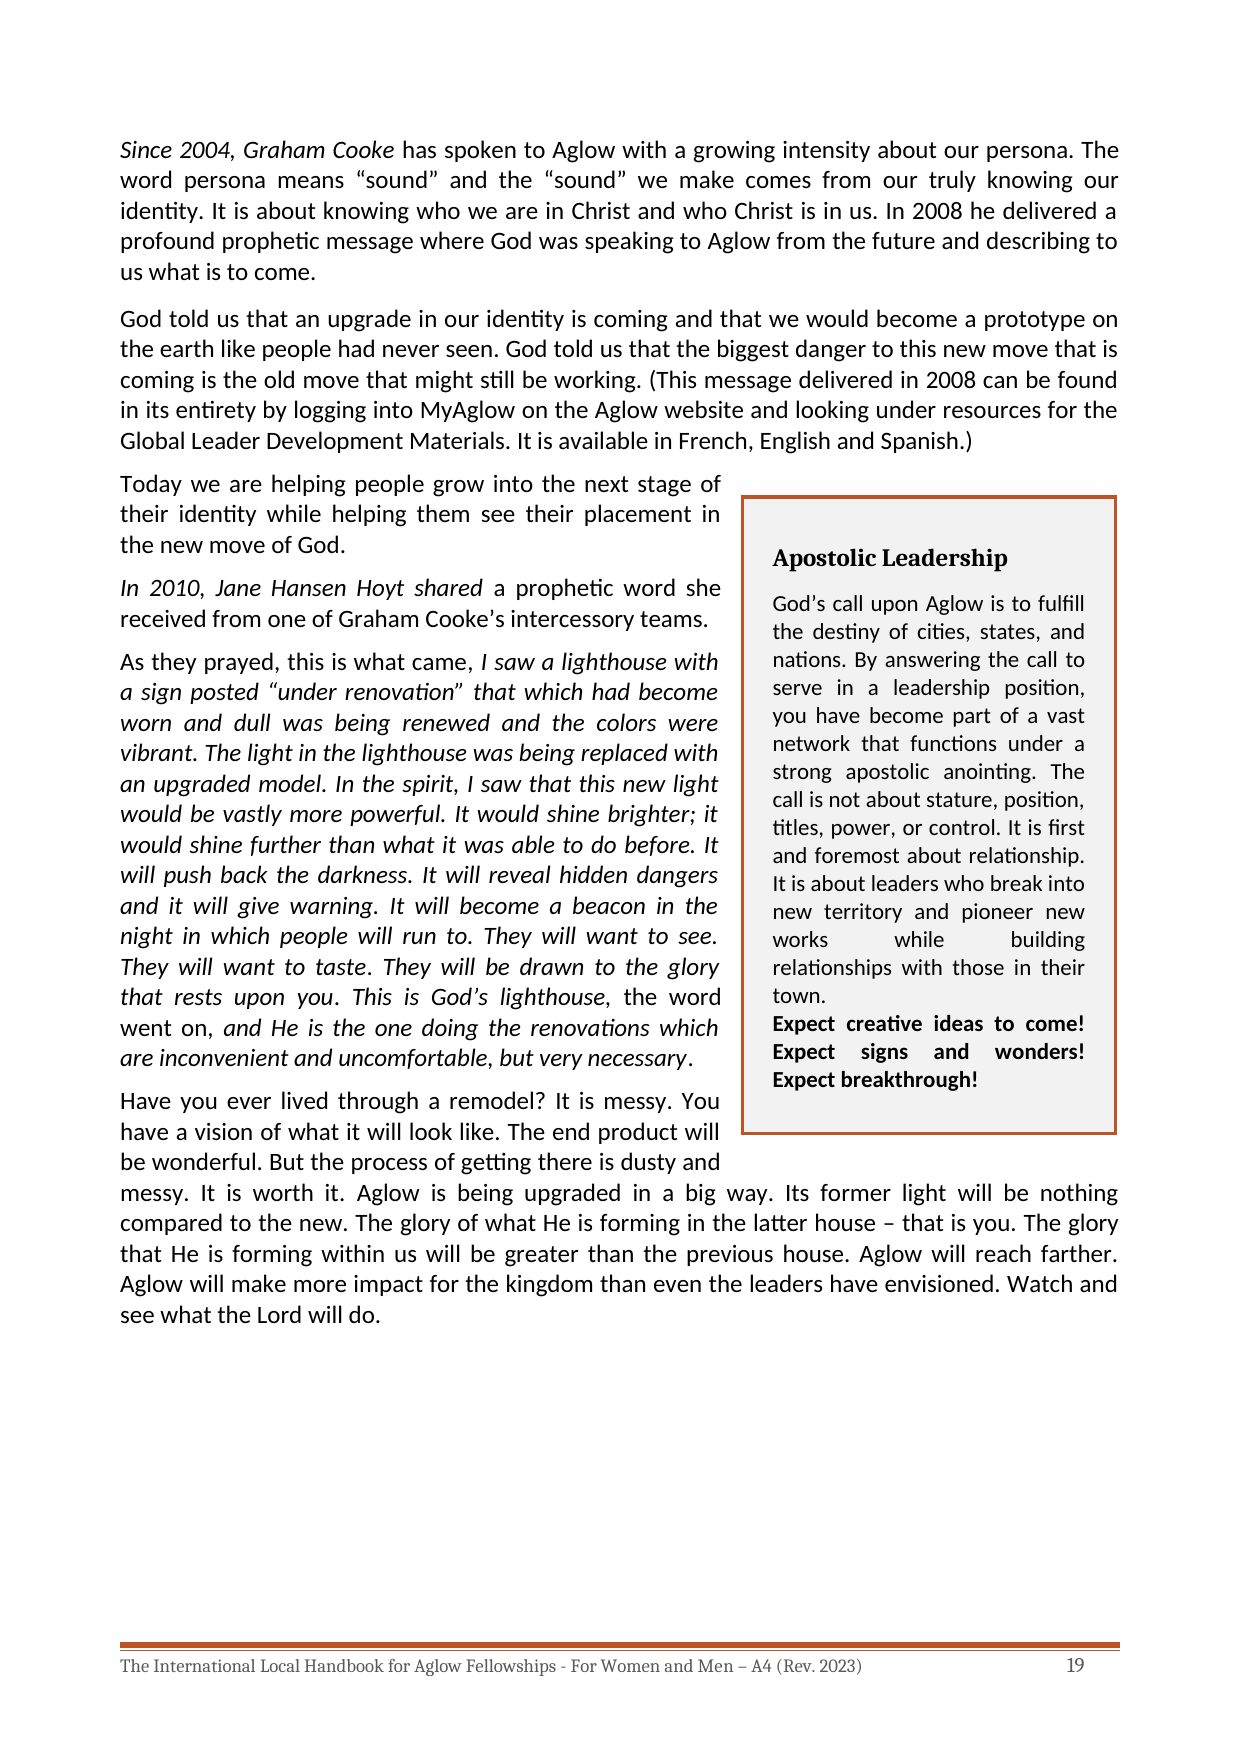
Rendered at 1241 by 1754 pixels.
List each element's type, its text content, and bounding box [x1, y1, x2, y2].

text Since 2004, Graham Cooke has spoken to Aglow with a growing intensity about our persona. The word persona means “sound” and the “sound” we make comes from our truly knowing our identity. It is about knowing who we are in Christ and who Christ is in us. In 2008 he delivered a profound prophetic message where God was speaking to Aglow from the future and describing to us what is to come. [120, 134, 1120, 286]
text As they prayed, this is what came, I saw a lighthouse with a sign posted “under renovation” that which had become worn and dull was being renewed and the colors were vibrant. The light in the lighthouse was being replaced with an upgraded model. In the spirit, I saw that this new light would be vastly more powerful. It would shine brighter; it would shine further than what it was able to do before. It will push back the darkness. It will reveal hidden dangers and it will give warning. It will become a beacon in the night in which people will run to. They will want to see. They will want to taste. They will be drawn to the glory that rests upon you. This is God’s lighthouse, the word went on, and He is the one doing the renovations which are inconvenient and uncomfortable, but very necessary. [120, 646, 741, 1073]
text Have you ever lived through a remodel? It is messy. You have a vision of what it will look like. The end product will be wonderful. But the process of getting there is dusty and messy. It is worth it. Aglow is being upgraded in a big way. Its former light will be nothing compared to the new. The glory of what He is forming in the latter house – that is you. The glory that He is forming within us will be greater than the previous house. Aglow will reach farther. Aglow will make more impact for the kingdom than even the leaders have envisioned. Watch and see what the Lord will do. [120, 1086, 1120, 1330]
text In 2010, Jane Hansen Hoyt shared a prophetic word she received from one of Graham Cooke’s intercessory teams. [120, 572, 741, 633]
text Today we are helping people grow into the next stage of their identity while helping them see their placement in the new move of God. [120, 468, 1120, 560]
text God told us that an upgrade in our identity is coming and that we would become a prototype on the earth like people had never seen. God told us that the biggest danger to this new move that is coming is the old move that might still be working. (This message delivered in 2008 can be found in its entirety by logging into MyAglow on the Aglow website and looking under resources for the Global Leader Development Materials. It is available in French, English and Spanish.) [120, 303, 1120, 456]
